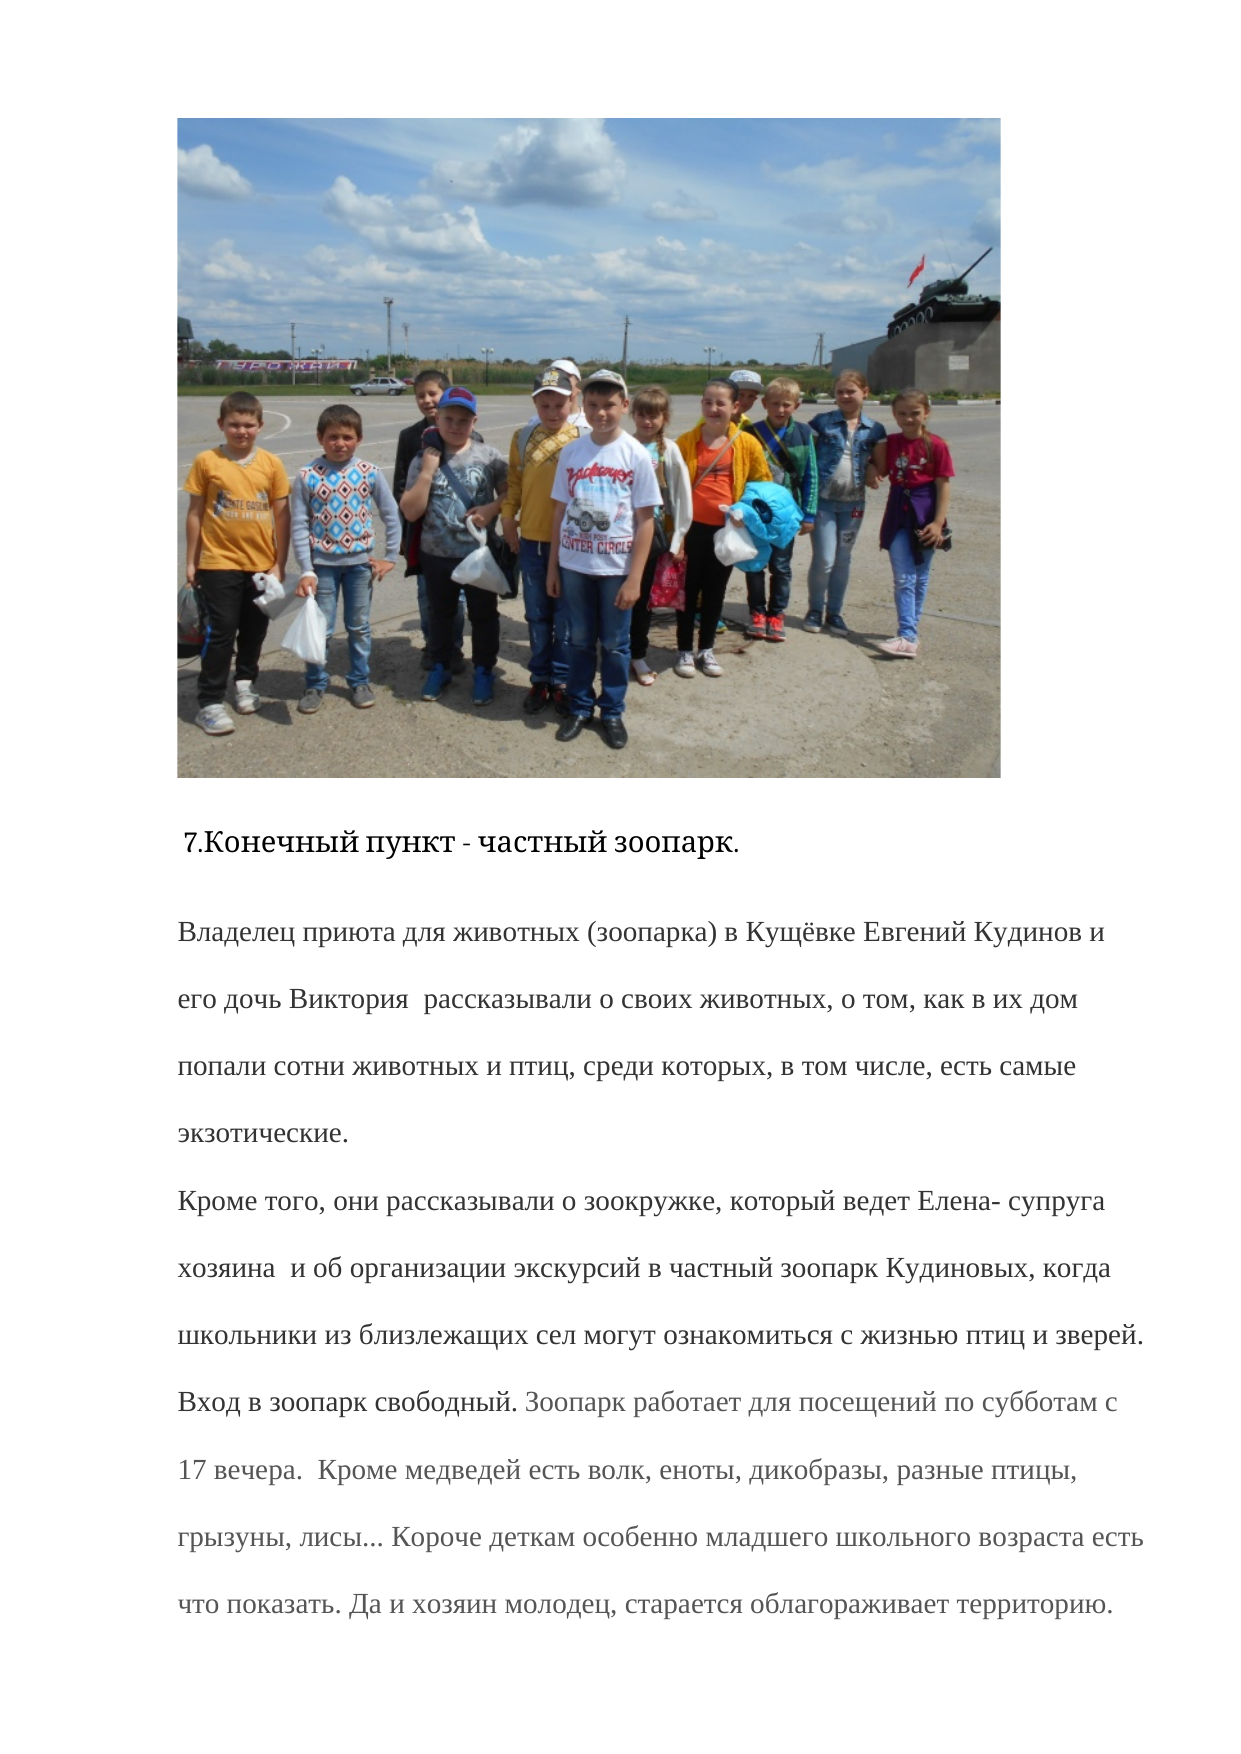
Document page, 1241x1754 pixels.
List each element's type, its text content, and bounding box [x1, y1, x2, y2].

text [177, 914, 1152, 1620]
picture [177, 118, 1001, 778]
text 7.Конечный пункт - частный зоопарк. [177, 826, 1152, 860]
